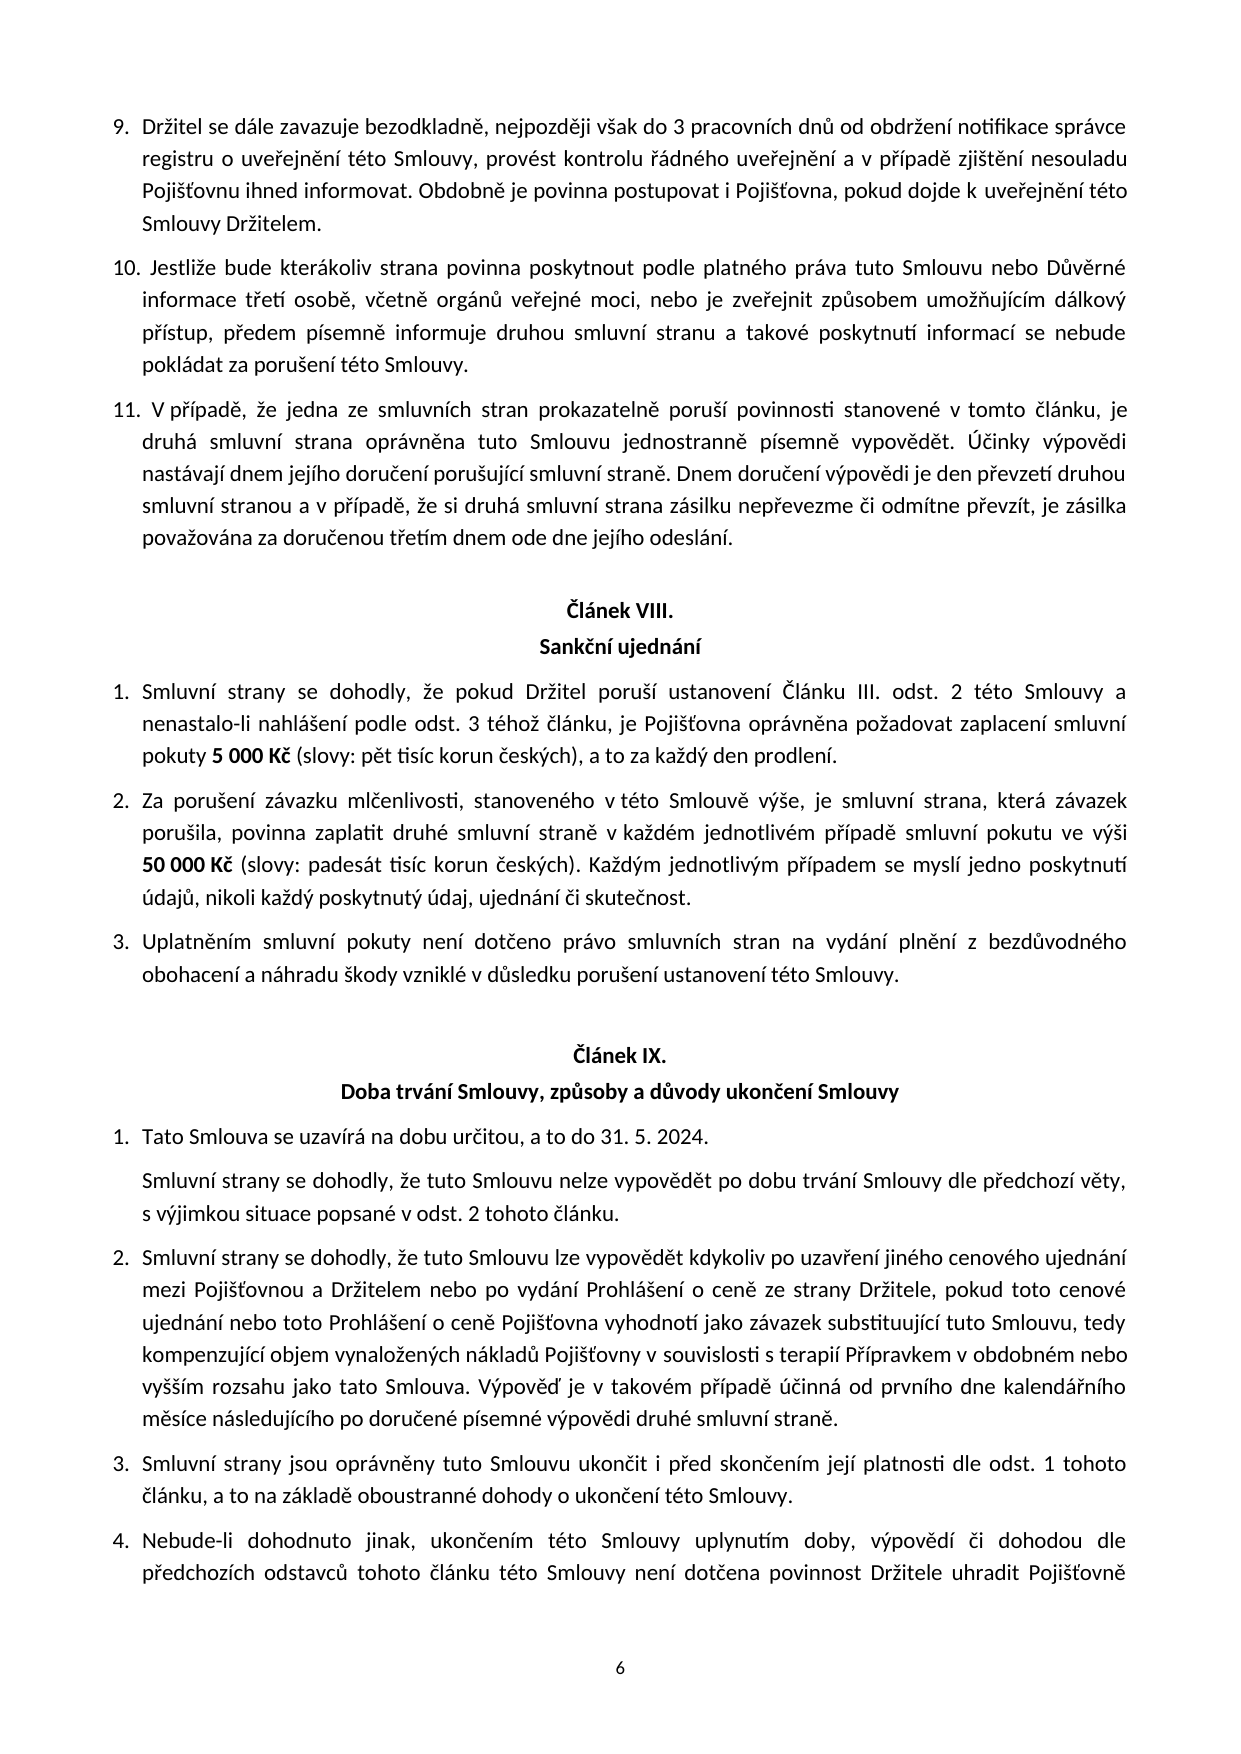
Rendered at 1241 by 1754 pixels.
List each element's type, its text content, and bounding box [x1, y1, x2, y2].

text 10. Jestliže bude kterákoliv strana povinna poskytnout podle platného práva tuto Smlouvu nebo Důvěrné informace třetí osobě, včetně orgánů veřejné moci, nebo je zveřejnit způsobem umožňujícím dálkový přístup, předem písemně informuje druhou smluvní stranu a takové poskytnutí informací se nebude pokládat za porušení této Smlouvy. [112, 253, 1128, 378]
text 1. Tato Smlouva se uzavírá na dobu určitou, a to do 31. 5. 2024. [112, 1122, 1128, 1150]
text 2. Za porušení závazku mlčenlivosti, stanoveného v této Smlouvě výše, je smluvní strana, která závazek porušila, povinna zaplatit druhé smluvní straně v každém jednotlivém případě smluvní pokutu ve výši 50 000 Kč (slovy: padesát tisíc korun českých). Každým jednotlivým případem se myslí jedno poskytnutí údajů, nikoli každý poskytnutý údaj, ujednání či skutečnost. [112, 786, 1128, 911]
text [112, 1526, 1128, 1586]
text Doba trvání Smlouvy, způsoby a důvody ukončení Smlouvy [112, 1077, 1128, 1105]
text 3. Uplatněním smluvní pokuty není dotčeno právo smluvních stran na vydání plnění z bezdůvodného obohacení a náhradu škody vzniklé v důsledku porušení ustanovení této Smlouvy. [112, 927, 1128, 988]
text 3. Smluvní strany jsou oprávněny tuto Smlouvu ukončit i před skončením její platnosti dle odst. 1 tohoto článku, a to na základě oboustranné dohody o ukončení této Smlouvy. [112, 1449, 1128, 1509]
list Držitel se dále zavazuje bezodkladně, nejpozději však do 3 pracovních dnů od obdržení notifikace správce registru o uveřejnění této Smlouvy, provést kontrolu řádného uveřejnění a v případě zjištění nesouladu Pojišťovnu ihned informovat. Obdobně je povinna postupovat i Pojišťovna, pokud dojde k uveřejnění této Smlouvy Držitelem. [112, 112, 1128, 237]
text 2. Smluvní strany se dohodly, že tuto Smlouvu lze vypovědět kdykoliv po uzavření jiného cenového ujednání mezi Pojišťovnou a Držitelem nebo po vydání Prohlášení o ceně ze strany Držitele, pokud toto cenové ujednání nebo toto Prohlášení o ceně Pojišťovna vyhodnotí jako závazek substituující tuto Smlouvu, tedy kompenzující objem vynaložených nákladů Pojišťovny v souvislosti s terapií Přípravkem v obdobném nebo vyšším rozsahu jako tato Smlouva. Výpověď je v takovém případě účinná od prvního dne kalendářního měsíce následujícího po doručené písemné výpovědi druhé smluvní straně. [112, 1243, 1128, 1432]
text 1. Smluvní strany se dohodly, že pokud Držitel poruší ustanovení Článku III. odst. 2 této Smlouvy a nenastalo-li nahlášení podle odst. 3 téhož článku, je Pojišťovna oprávněna požadovat zaplacení smluvní pokuty 5 000 Kč (slovy: pět tisíc korun českých), a to za každý den prodlení. [112, 677, 1128, 769]
text Smluvní strany se dohodly, že tuto Smlouvu nelze vypovědět po dobu trvání Smlouvy dle předchozí věty, s výjimkou situace popsané v odst. 2 tohoto článku. [142, 1166, 1128, 1227]
text Sankční ujednání [112, 632, 1128, 661]
text Článek VIII. [112, 596, 1128, 624]
text 11. V případě, že jedna ze smluvních stran prokazatelně poruší povinnosti stanovené v tomto článku, je druhá smluvní strana oprávněna tuto Smlouvu jednostranně písemně vypovědět. Účinky výpovědi nastávají dnem jejího doručení porušující smluvní straně. Dnem doručení výpovědi je den převzetí druhou smluvní stranou a v případě, že si druhá smluvní strana zásilku nepřevezme či odmítne převzít, je zásilka považována za doručenou třetím dnem ode dne jejího odeslání. [112, 395, 1128, 551]
text Článek IX. [112, 1041, 1128, 1069]
